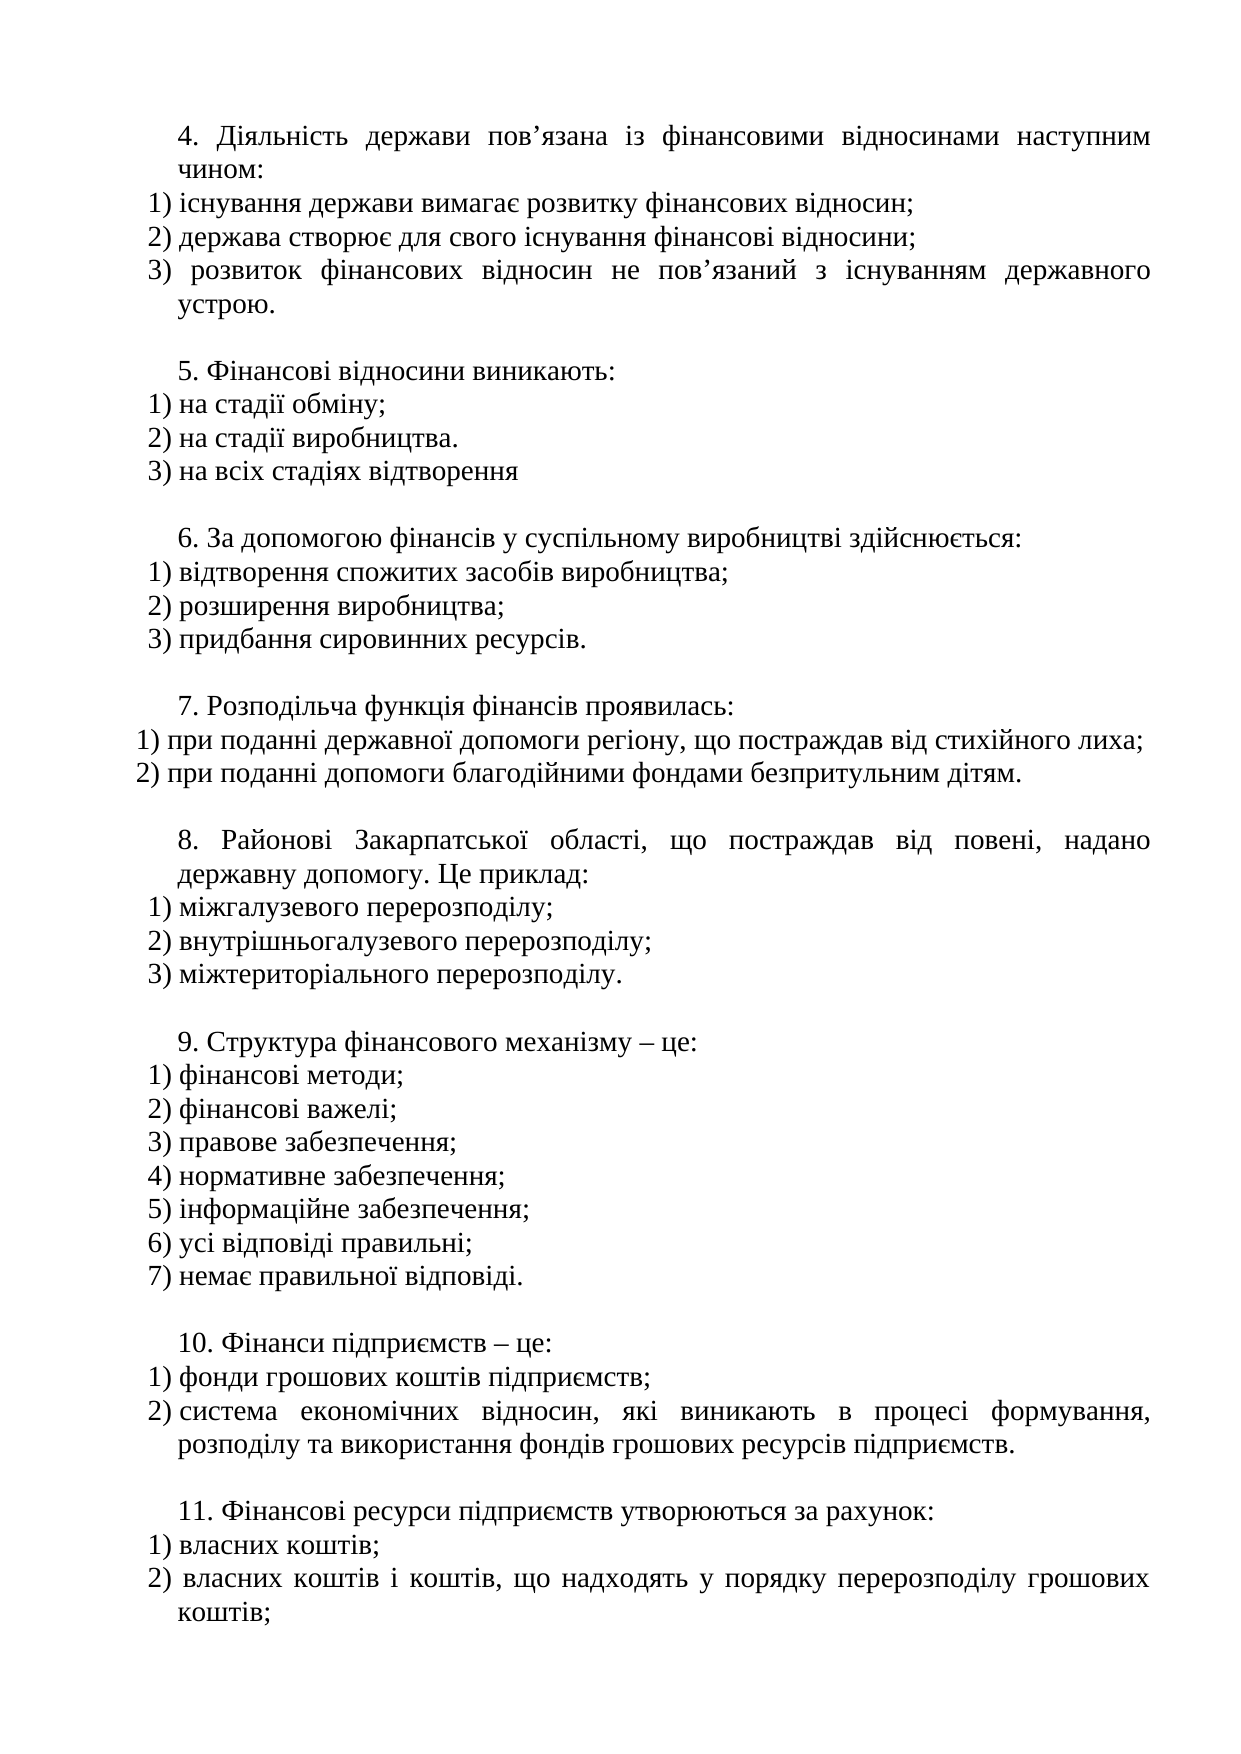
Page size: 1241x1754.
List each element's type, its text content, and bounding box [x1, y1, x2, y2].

text 1) відтворення спожитих засобів виробництва; [147, 554, 1152, 588]
text 4) нормативне забезпечення; [147, 1158, 1152, 1191]
title 10. Фінанси підприємств – це: [177, 1326, 1152, 1359]
title 7. Розподільча функція фінансів проявилась: [177, 688, 1152, 722]
text 1) міжгалузевого перерозподілу; [147, 889, 1152, 923]
text 1) існування держави вимагає розвитку фінансових відносин; [147, 185, 1152, 219]
title 9. Структура фінансового механізму – це: [177, 1024, 1152, 1057]
title 11. Фінансові ресурси підприємств утворюються за рахунок: [177, 1493, 1152, 1527]
text 5) інформаційне забезпечення; [147, 1191, 1152, 1225]
text 1) при поданні державної допомоги регіону, що постраждав від стихійного лиха; [136, 722, 1152, 755]
text 2) на стадії виробництва. [147, 420, 1152, 453]
title 6. За допомогою фінансів у суспільному виробництві здійснюється: [177, 521, 1152, 554]
title 4. Діяльність держави пов’язана із фінансовими відносинами наступним чином: [177, 118, 1152, 185]
text 3) міжтериторіального перерозподілу. [147, 957, 1152, 990]
text 2) при поданні допомоги благодійними фондами безпритульним дітям. [136, 755, 1152, 789]
text 1) власних коштів; [147, 1527, 1152, 1560]
text 3) правове забезпечення; [147, 1124, 1152, 1158]
text 3) розвиток фінансових відносин не пов’язаний з існуванням державного устрою. [147, 252, 1152, 319]
title 8. Районові Закарпатської області, що постраждав від повені, надано державну допомогу. Це приклад: [177, 822, 1152, 889]
text 2) власних коштів і коштів, що надходять у порядку перерозподілу грошових коштів; [147, 1560, 1152, 1627]
text 2) внутрішньогалузевого перерозподілу; [147, 923, 1152, 957]
text 2) держава створює для свого існування фінансові відносини; [147, 219, 1152, 252]
text 3) на всіх стадіях відтворення [147, 453, 1152, 487]
text 6) усі відповіді правильні; [147, 1225, 1152, 1258]
text 2) система економічних відносин, які виникають в процесі формування, розподілу та використання фондів грошових ресурсів підприємств. [147, 1393, 1152, 1460]
text 7) немає правильної відповіді. [147, 1258, 1152, 1292]
text 1) фонди грошових коштів підприємств; [147, 1359, 1152, 1393]
text 2) фінансові важелі; [147, 1091, 1152, 1124]
text 1) фінансові методи; [147, 1057, 1152, 1091]
text 3) придбання сировинних ресурсів. [147, 621, 1152, 655]
text 2) розширення виробництва; [147, 588, 1152, 621]
text 1) на стадії обміну; [147, 386, 1152, 420]
title 5. Фінансові відносини виникають: [177, 353, 1152, 386]
